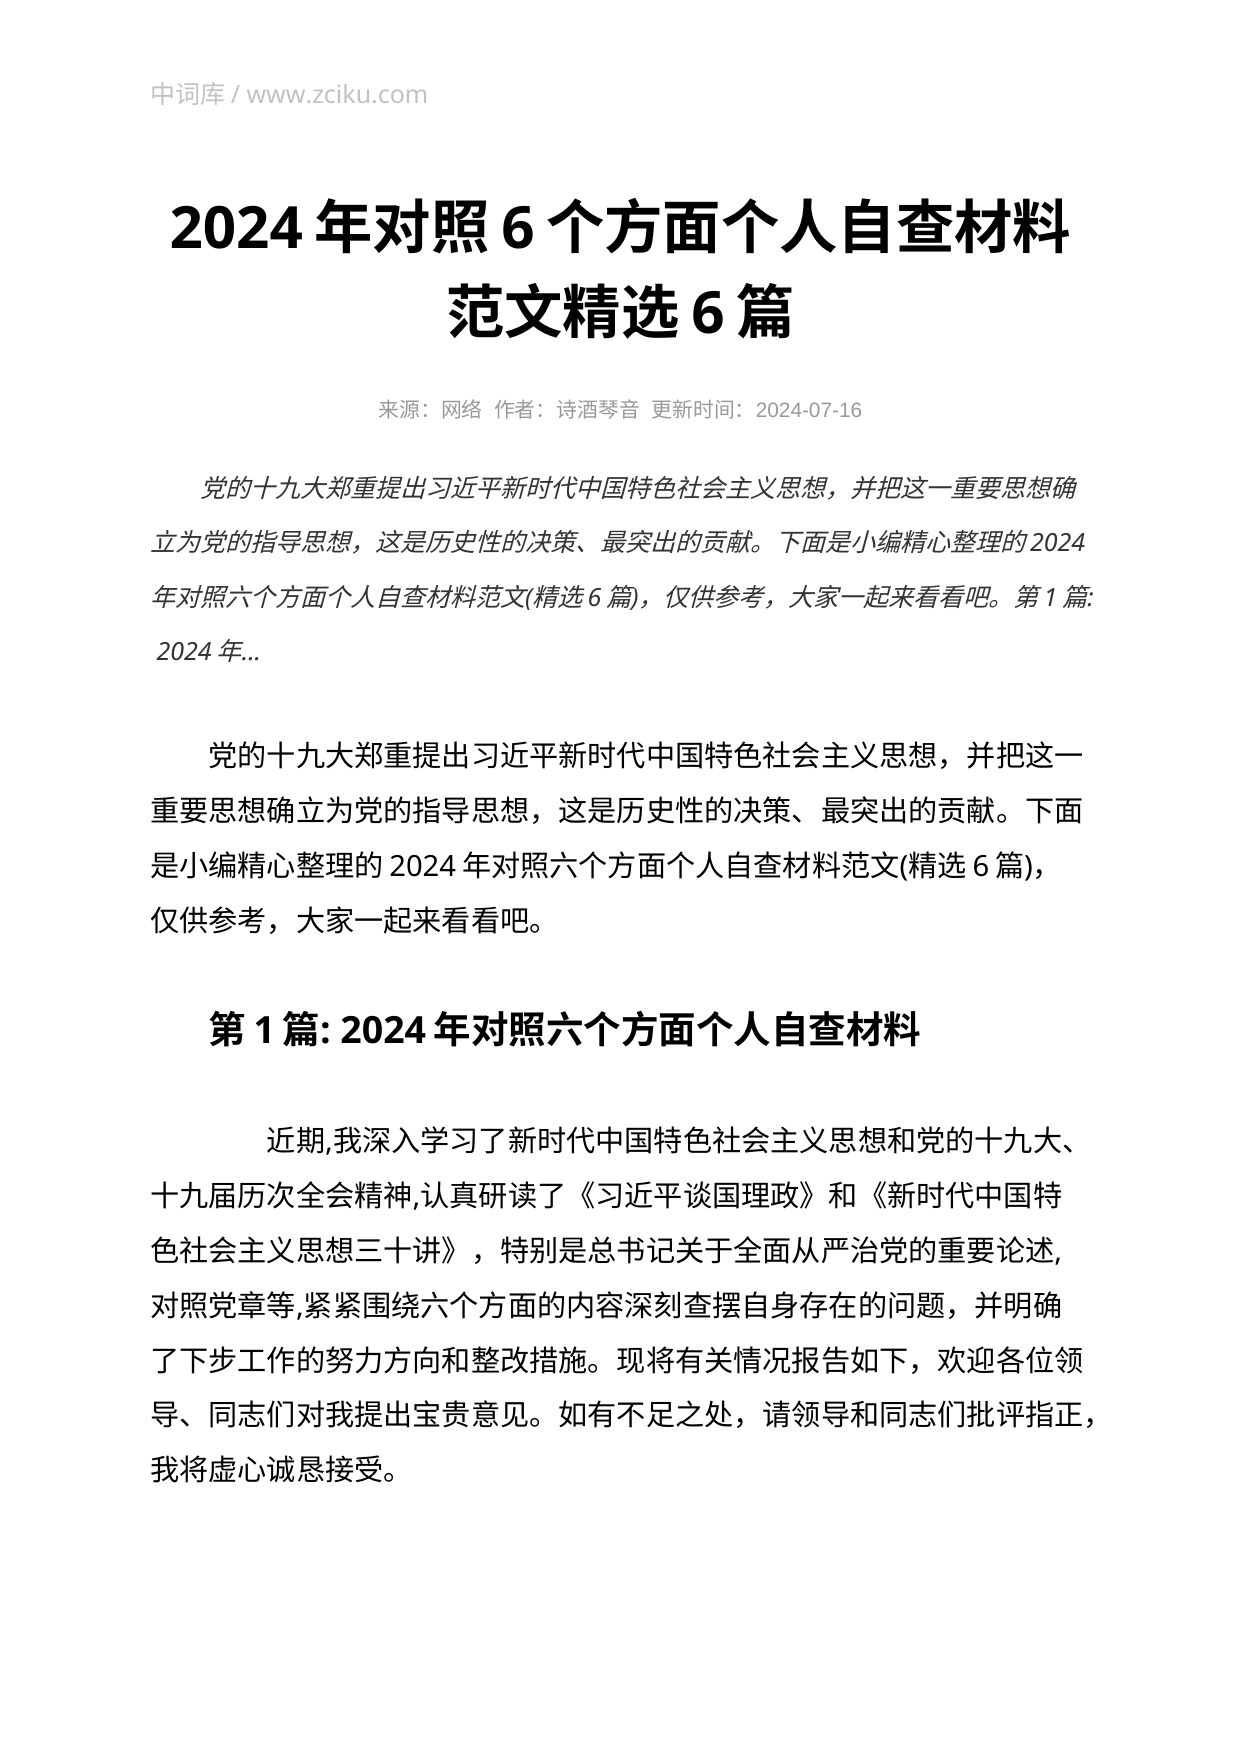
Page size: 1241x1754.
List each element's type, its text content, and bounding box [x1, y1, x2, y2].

text 来源：网络 作者：诗酒琴音 更新时间：2024-07-16 [150, 398, 1090, 422]
text 近期,我深入学习了新时代中国特色社会主义思想和党的十九大、十九届历次全会精神,认真研读了《习近平谈国理政》和《新时代中国特色社会主义思想三十讲》，特别是总书记关于全面从严治党的重要论述,对照党章等,紧紧围绕六个方面的内容深刻查摆自身存在的问题，并明确了下步工作的努力方向和整改措施。现将有关情况报告如下，欢迎各位领导、同志们对我提出宝贵意见。如有不足之处，请领导和同志们批评指正，我将虚心诚恳接受。 [150, 1117, 1090, 1489]
text 党的十九大郑重提出习近平新时代中国特色社会主义思想，并把这一重要思想确立为党的指导思想，这是历史性的决策、最突出的贡献。下面是小编精心整理的2024年对照六个方面个人自查材料范文(精选6篇)，仅供参考，大家一起来看看吧。第1篇: 2024年... [150, 468, 1090, 668]
text 党的十九大郑重提出习近平新时代中国特色社会主义思想，并把这一重要思想确立为党的指导思想，这是历史性的决策、最突出的贡献。下面是小编精心整理的2024年对照六个方面个人自查材料范文(精选6篇)，仅供参考，大家一起来看看吧。 [150, 733, 1090, 940]
subtitle 2024年对照6个方面个人自查材料范文精选6篇 [150, 181, 1090, 351]
text 第1篇: 2024年对照六个方面个人自查材料 [150, 999, 1090, 1054]
